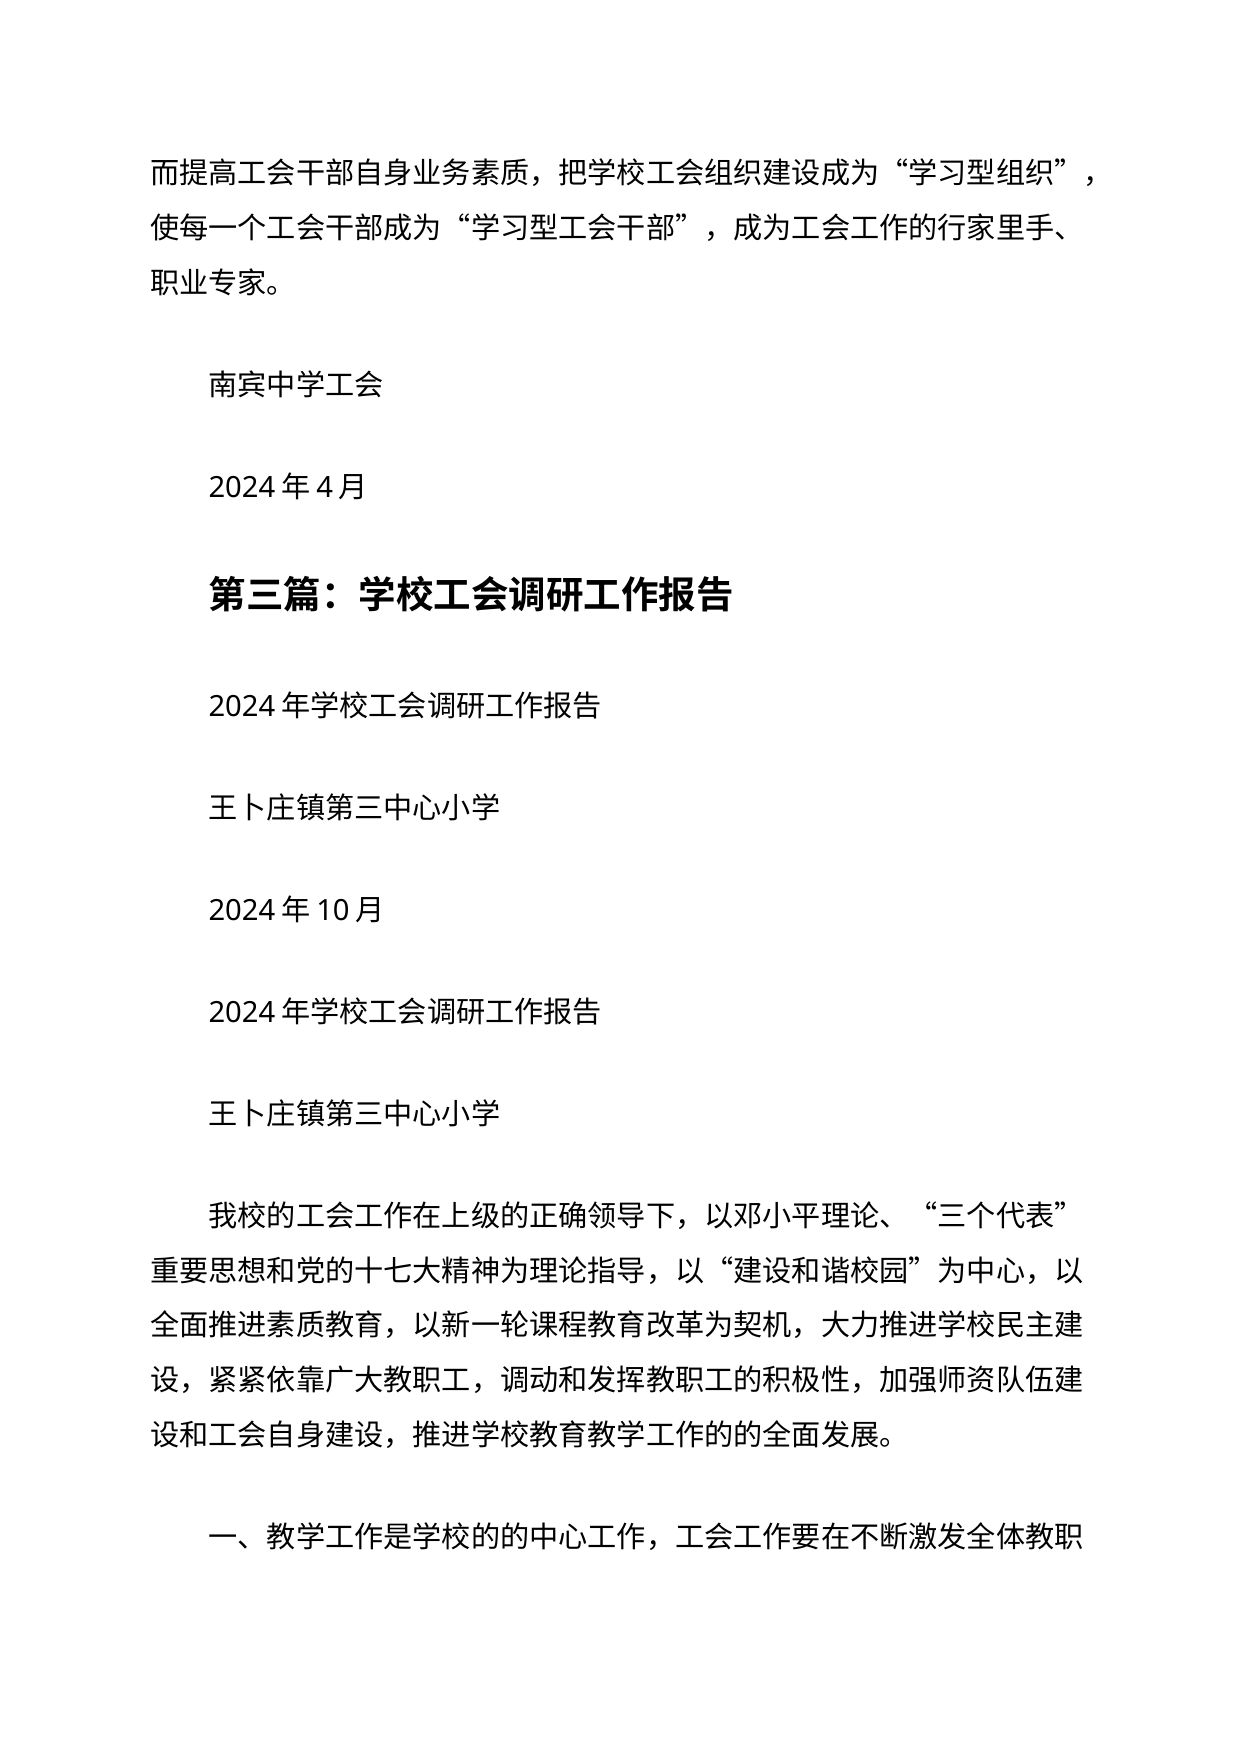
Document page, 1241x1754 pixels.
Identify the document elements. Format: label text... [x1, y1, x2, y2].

text 2024年4月 [150, 463, 1090, 506]
text 2024年学校工会调研工作报告 [150, 683, 1090, 725]
text 2024年10月 [150, 886, 1090, 929]
text 我校的工会工作在上级的正确领导下，以邓小平理论、“三个代表”重要思想和党的十七大精神为理论指导，以“建设和谐校园”为中心，以全面推进素质教育，以新一轮课程教育改革为契机，大力推进学校民主建设，紧紧依靠广大教职工，调动和发挥教职工的积极性，加强师资队伍建设和工会自身建设，推进学校教育教学工作的的全面发展。 [150, 1192, 1090, 1454]
text 第三篇：学校工会调研工作报告 [150, 565, 1090, 619]
text 王卜庄镇第三中心小学 [150, 785, 1090, 827]
text 2024年学校工会调研工作报告 [150, 988, 1090, 1031]
text 南宾中学工会 [150, 362, 1090, 404]
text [150, 150, 1090, 302]
text 王卜庄镇第三中心小学 [150, 1090, 1090, 1133]
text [150, 1513, 1090, 1556]
